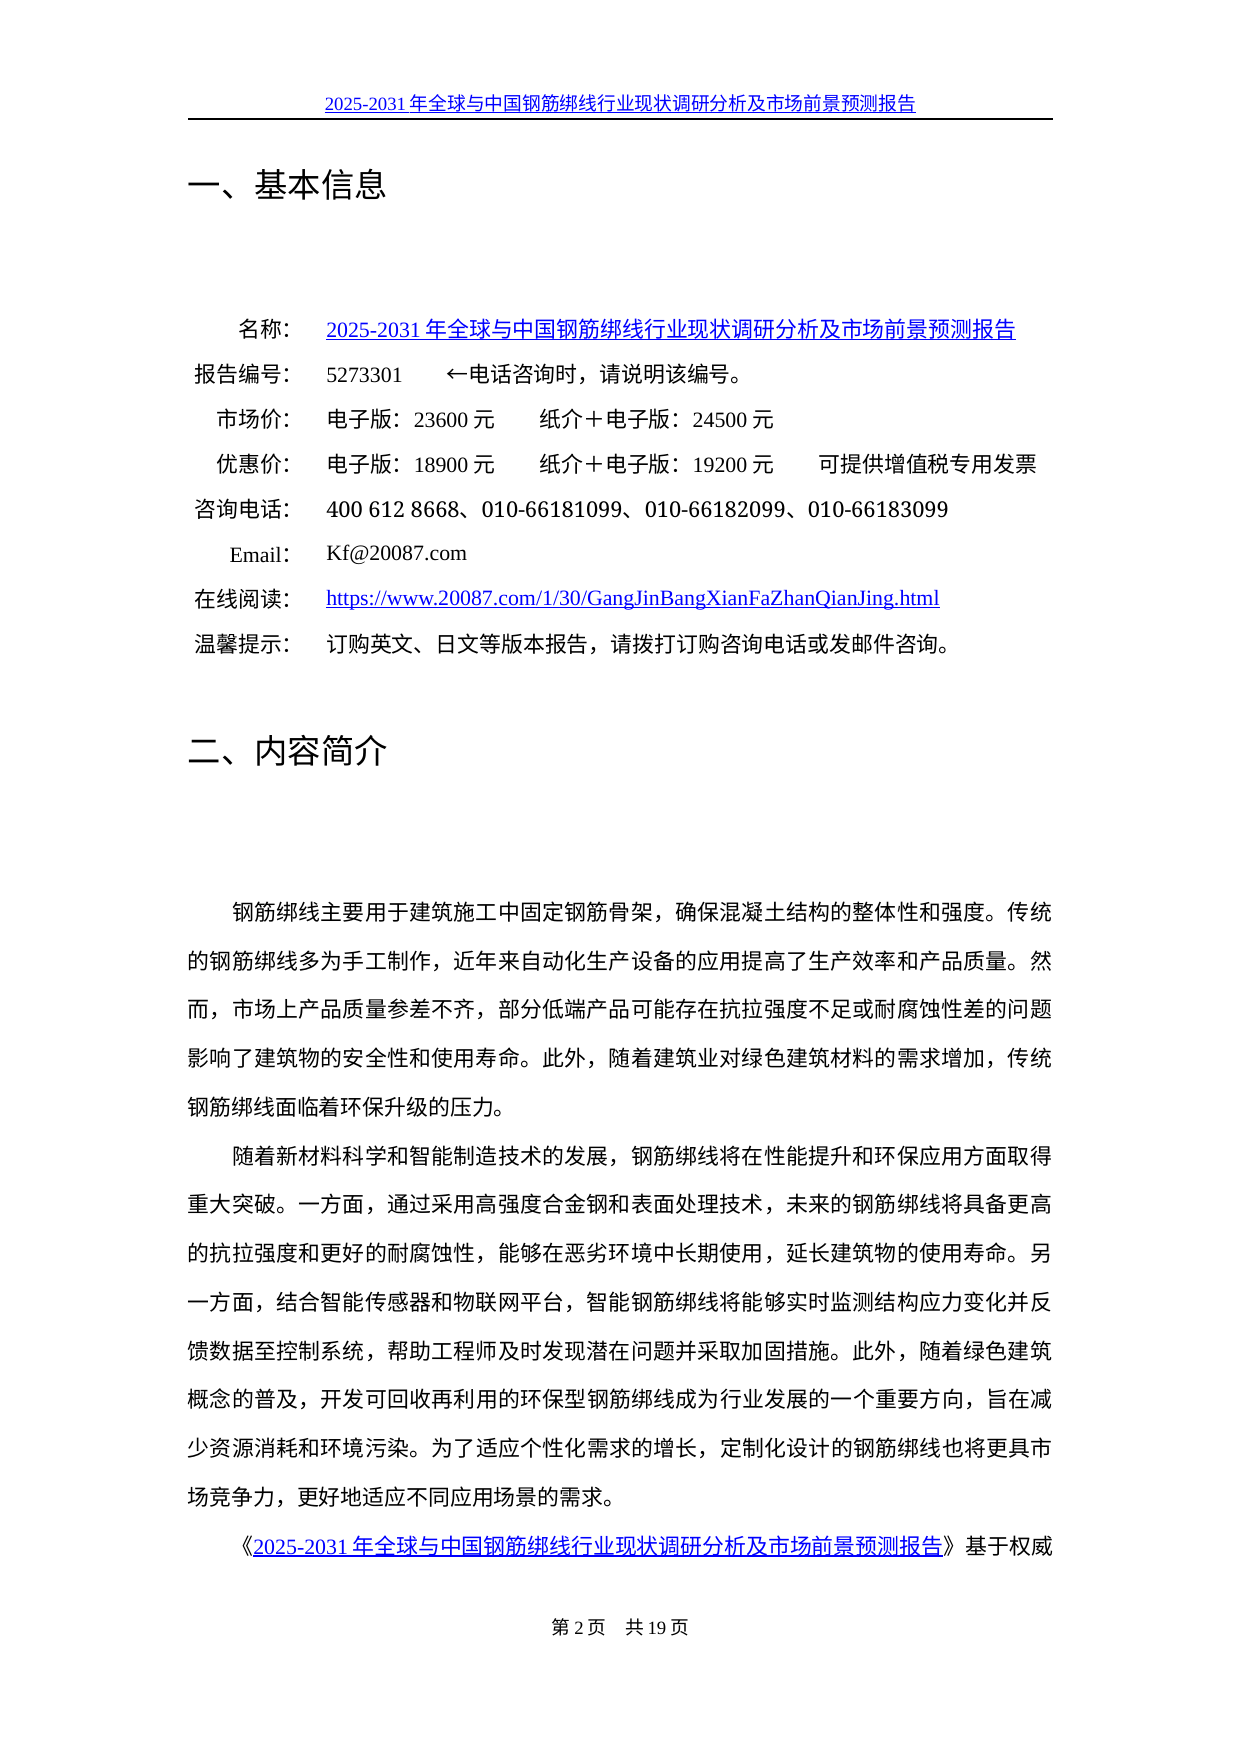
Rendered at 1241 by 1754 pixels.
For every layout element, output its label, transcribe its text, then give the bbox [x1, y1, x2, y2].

table_cell 订购英文、日文等版本报告，请拨打订购咨询电话或发邮件咨询。 [315, 627, 1073, 672]
table_cell 温馨提示： [167, 627, 315, 672]
table_cell 优惠价： [167, 447, 315, 492]
table_cell 电子版：18900 元 纸介＋电子版：19200 元 可提供增值税专用发票 [315, 447, 1073, 492]
table_cell 市场价： [167, 402, 315, 447]
table_header 名称： [167, 312, 315, 357]
title 一、基本信息 [187, 150, 1053, 215]
title 二、内容简介 [187, 717, 1053, 782]
table_cell Email： [167, 537, 315, 582]
table_cell 咨询电话： [167, 492, 315, 537]
table_cell 在线阅读： [167, 582, 315, 627]
table_cell [315, 582, 1073, 627]
table_cell 5273301 ←电话咨询时，请说明该编号。 [315, 357, 1073, 402]
table_cell Kf@20087.com [315, 537, 1073, 582]
table_header 2025-2031年全球与中国钢筋绑线行业现状调研分析及市场前景预测报告 [315, 312, 1073, 357]
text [187, 894, 1053, 1561]
table_cell 400 612 8668、010-66181099、010-66182099、010-66183099 [315, 492, 1073, 537]
table_cell 报告编号： [167, 357, 315, 402]
table_cell 电子版：23600 元 纸介＋电子版：24500 元 [315, 402, 1073, 447]
